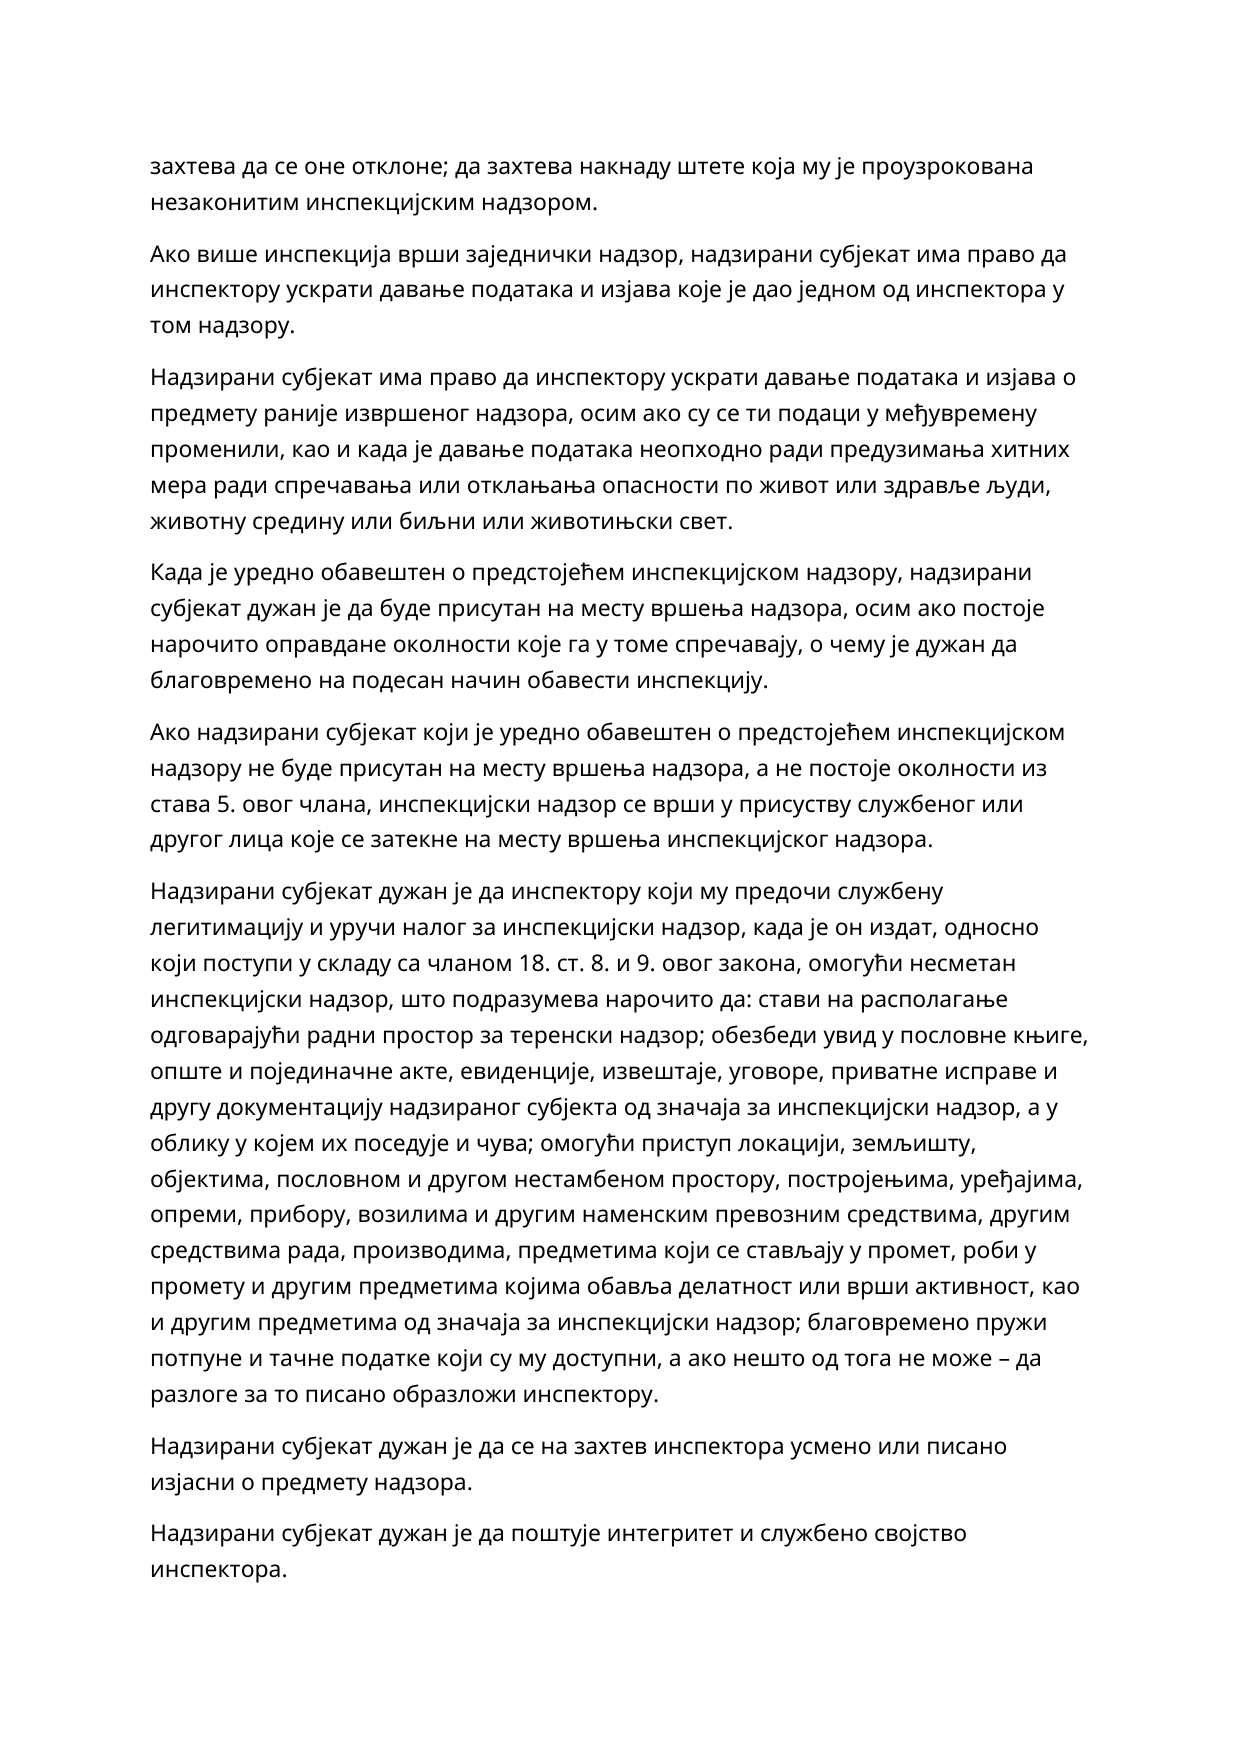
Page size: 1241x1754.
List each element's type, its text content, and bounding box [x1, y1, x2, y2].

text Надзирани субјекат има право да инспектору ускрати давање података и изјава о предмету раније извршеног надзора, осим ако су се ти подаци у међувремену променили, као и када је давање података неопходно ради предузимања хитних мера ради спречавања или отклањања опасности по живот или здравље људи, животну средину или биљни или животињски свет. [150, 361, 1090, 536]
text Ако надзирани субјекат који је уредно обавештен о предстојећем инспекцијском надзору не буде присутан на месту вршења надзора, а не постоје околности из става 5. овог члана, инспекцијски надзор се врши у присуству службеног или другог лица које се затекне на месту вршења инспекцијског надзора. [150, 716, 1090, 855]
text Када је уредно обавештен о предстојећем инспекцијском надзору, надзирани субјекат дужан је да буде присутан на месту вршења надзора, осим ако постоје нарочито оправдане околности које га у томе спречавају, о чему је дужан да благовремено на подесан начин обавести инспекцију. [150, 556, 1090, 695]
text Надзирани субјекат дужан је да инспектору који му предочи службену легитимацију и уручи налог за инспекцијски надзор, када је он издат, односно који поступи у складу са чланом 18. ст. 8. и 9. овог закона, омогући несметан инспекцијски надзор, што подразумева нарочито да: стави на располагање одговарајући радни простор за теренски надзор; обезбеди увид у пословне књиге, опште и појединачне акте, евиденције, извештаје, уговоре, приватне исправе и другу документацију надзираног субјекта од значаја за инспекцијски надзор, а у облику у којем их поседује и чува; омогући приступ локацији, земљишту, објектима, пословном и другом нестамбеном простору, постројењима, уређајима, опреми, прибору, возилима и другим наменским превозним средствима, другим средствима рада, производима, предметима који се стављају у промет, роби у промету и другим предметима којима обавља делатност или врши активност, као и другим предметима од значаја за инспекцијски надзор; благовремено пружи потпуне и тачне податке који су му доступни, а ако нешто од тога не може – да разлоге за то писано образложи инспектору. [150, 875, 1090, 1409]
text Надзирани субјекат дужан је да поштује интегритет и службено својство инспектора. [150, 1517, 1090, 1584]
text Ако више инспекција врши заједнички надзор, надзирани субјекат има право да инспектору ускрати давање података и изјава које је дао једном од инспектора у том надзору. [150, 237, 1090, 341]
text Надзирани субјекат дужан је да се на захтев инспектора усмено или писано изјасни о предмету надзора. [150, 1430, 1090, 1497]
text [150, 150, 1090, 217]
